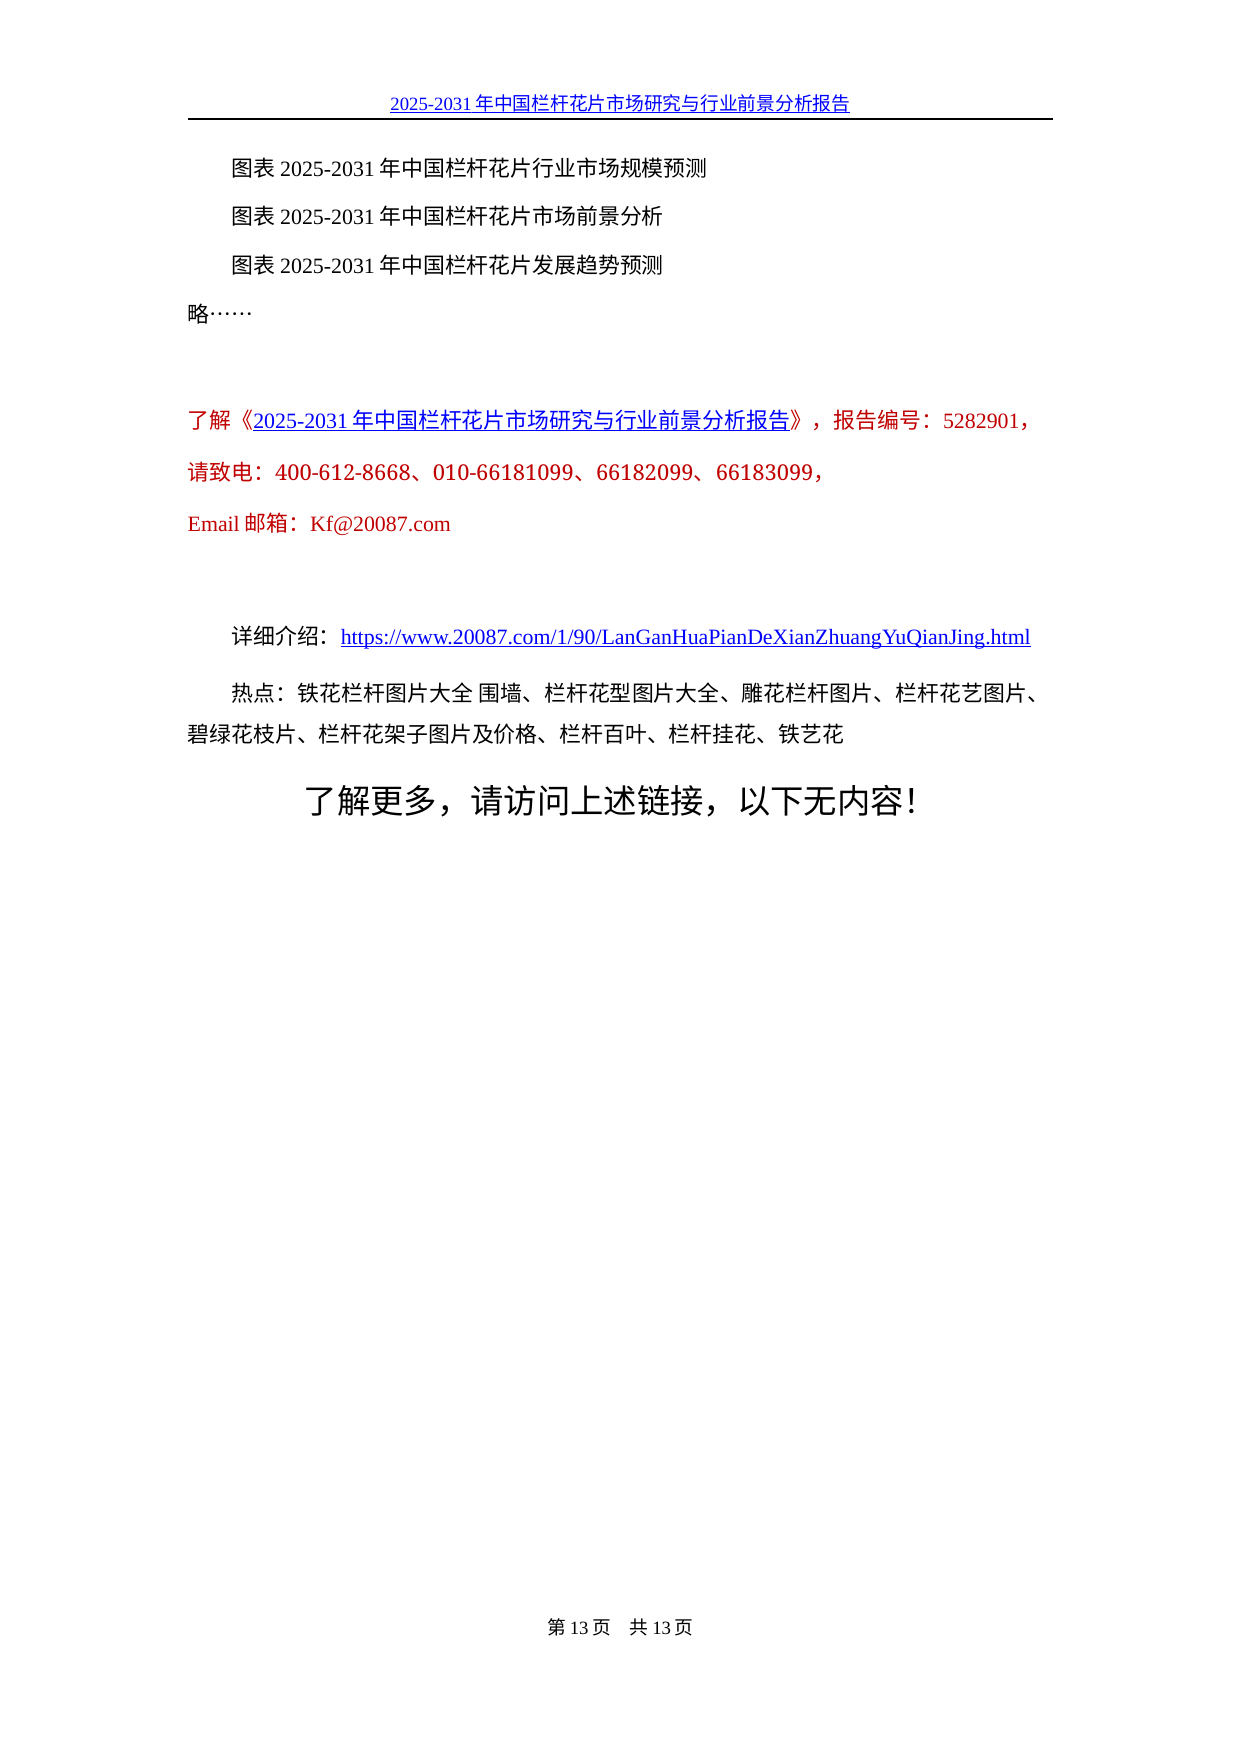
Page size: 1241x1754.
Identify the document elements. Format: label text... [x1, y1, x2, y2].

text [187, 150, 1053, 329]
text 详细介绍：https://www.20087.com/1/90/LanGanHuaPianDeXianZhuangYuQianJing.html [187, 619, 1053, 651]
text 了解《2025-2031年中国栏杆花片市场研究与行业前景分析报告》，报告编号：5282901， [187, 403, 1053, 435]
text 请致电：400-612-8668、010-66181099、66182099、66183099， [187, 454, 1053, 487]
text Email邮箱：Kf@20087.com [187, 506, 1053, 538]
text 热点：铁花栏杆图片大全 围墙、栏杆花型图片大全、雕花栏杆图片、栏杆花艺图片、碧绿花枝片、栏杆花架子图片及价格、栏杆百叶、栏杆挂花、铁艺花 [187, 676, 1053, 749]
title 了解更多，请访问上述链接，以下无内容！ [187, 766, 1053, 831]
